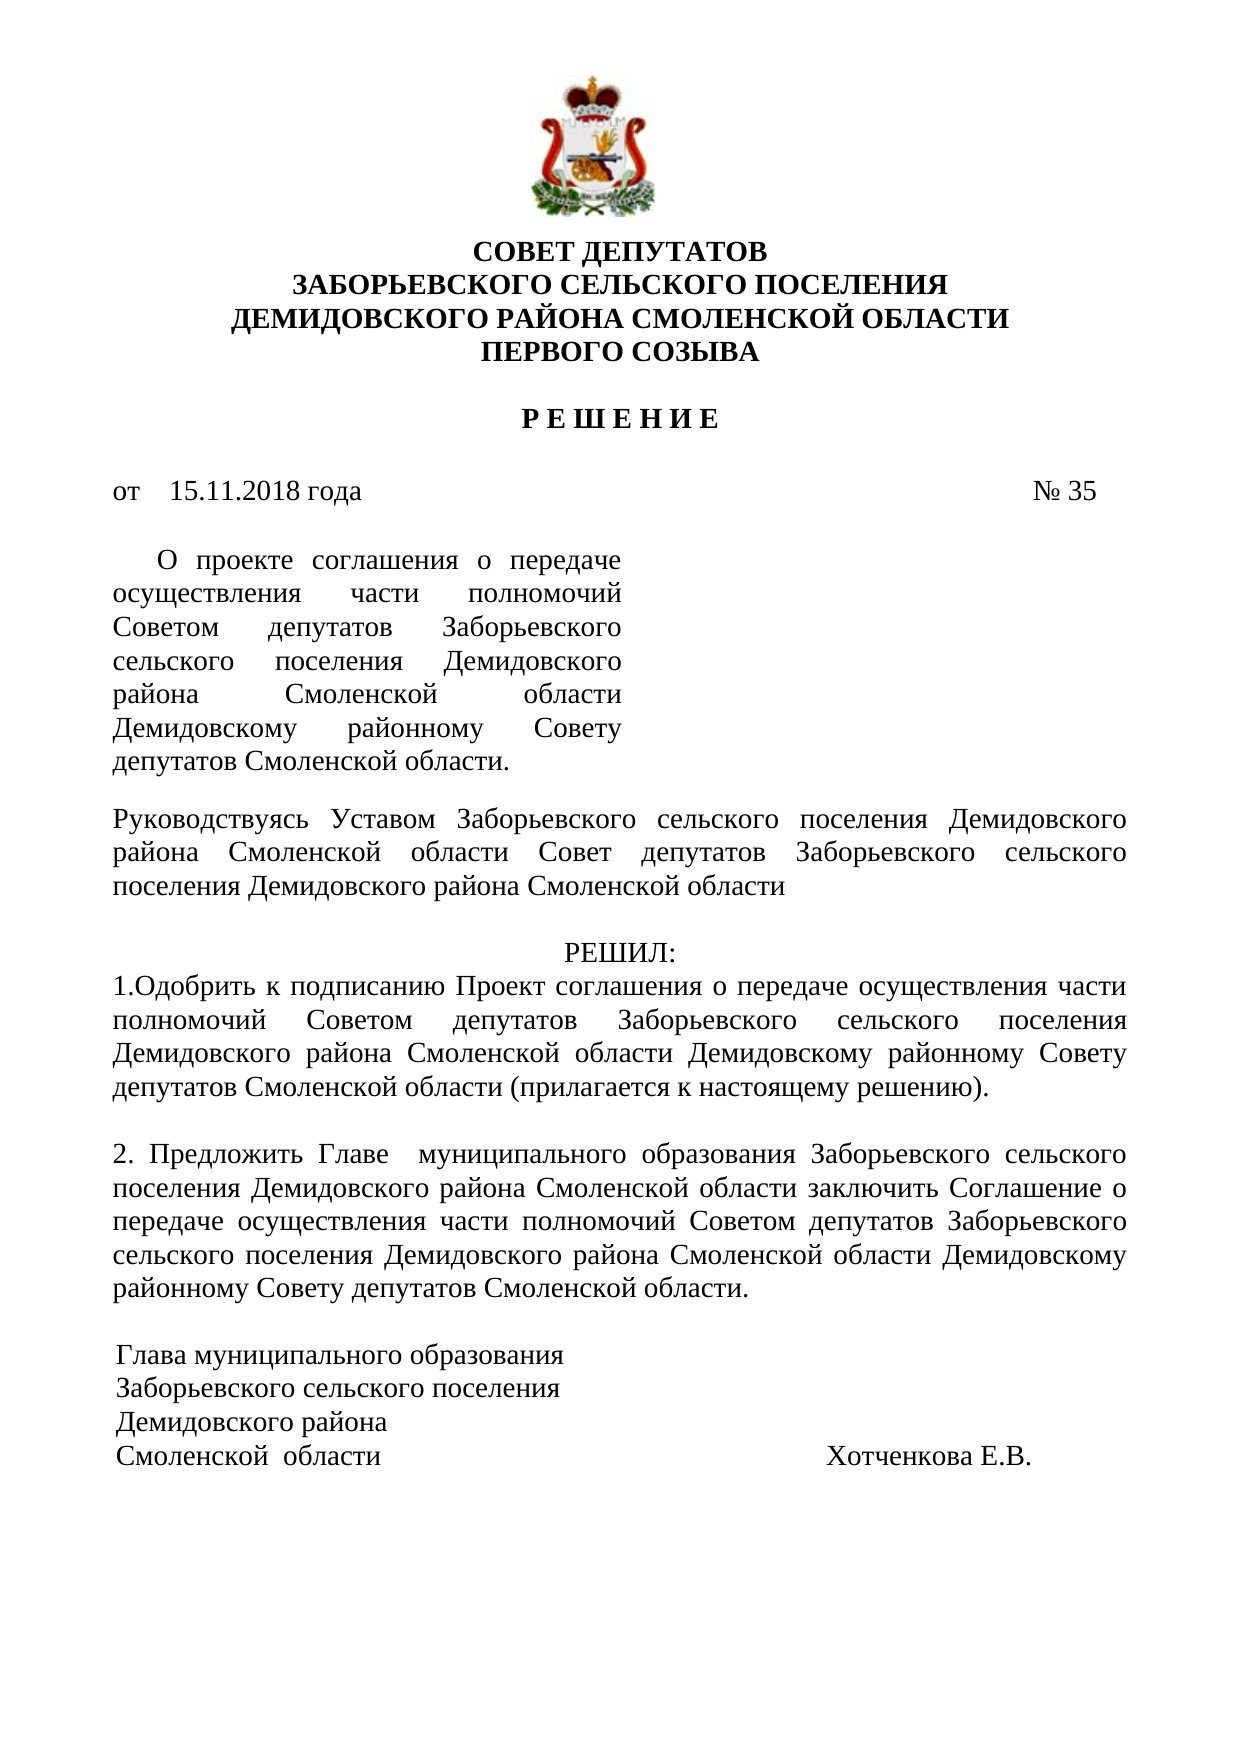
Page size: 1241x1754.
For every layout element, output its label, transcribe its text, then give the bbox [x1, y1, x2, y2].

text Демидовского района [116, 1404, 1128, 1438]
text СОВЕТ ДЕПУТАТОВ [112, 234, 1128, 267]
text Заборьевского сельского поселения [116, 1371, 1128, 1404]
text Глава муниципального образования [116, 1337, 1128, 1371]
text РЕШИЛ: [112, 935, 1128, 968]
text ДЕМИДОВСКОГО РАЙОНА СМОЛЕНСКОЙ ОБЛАСТИ [112, 301, 1128, 334]
text от 15.11.2018 года № 35 [112, 473, 1128, 507]
subtitle Р Е Ш Е Н И Е [112, 402, 1128, 435]
text 2. Предложить Главе муниципального образования Заборьевского сельского поселения Демидовского района Смоленской области заключить Соглашение о передаче осуществления части полномочий Советом депутатов Заборьевского сельского поселения Демидовского района Смоленской области Демидовскому районному Совету депутатов Смоленской области. [112, 1136, 1128, 1304]
text 1.Одобрить к подписанию Проект соглашения о передаче осуществления части полномочий Советом депутатов Заборьевского сельского поселения Демидовского района Смоленской области Демидовскому районному Совету депутатов Смоленской области (прилагается к настоящему решению). [112, 968, 1128, 1103]
text О проекте соглашения о передаче осуществления части полномочий Советом депутатов Заборьевского сельского поселения Демидовского района Смоленской области Демидовскому районному Совету депутатов Смоленской области. [65, 542, 622, 777]
text Смоленской области Хотченкова Е.В. [116, 1438, 1128, 1472]
picture [530, 75, 656, 217]
text ЗАБОРЬЕВСКОГО СЕЛЬСКОГО ПОСЕЛЕНИЯ [112, 267, 1128, 301]
text ПЕРВОГО СОЗЫВА [112, 334, 1128, 368]
text Руководствуясь Уставом Заборьевского сельского поселения Демидовского района Смоленской области Совет депутатов Заборьевского сельского поселения Демидовского района Смоленской области [112, 801, 1128, 901]
